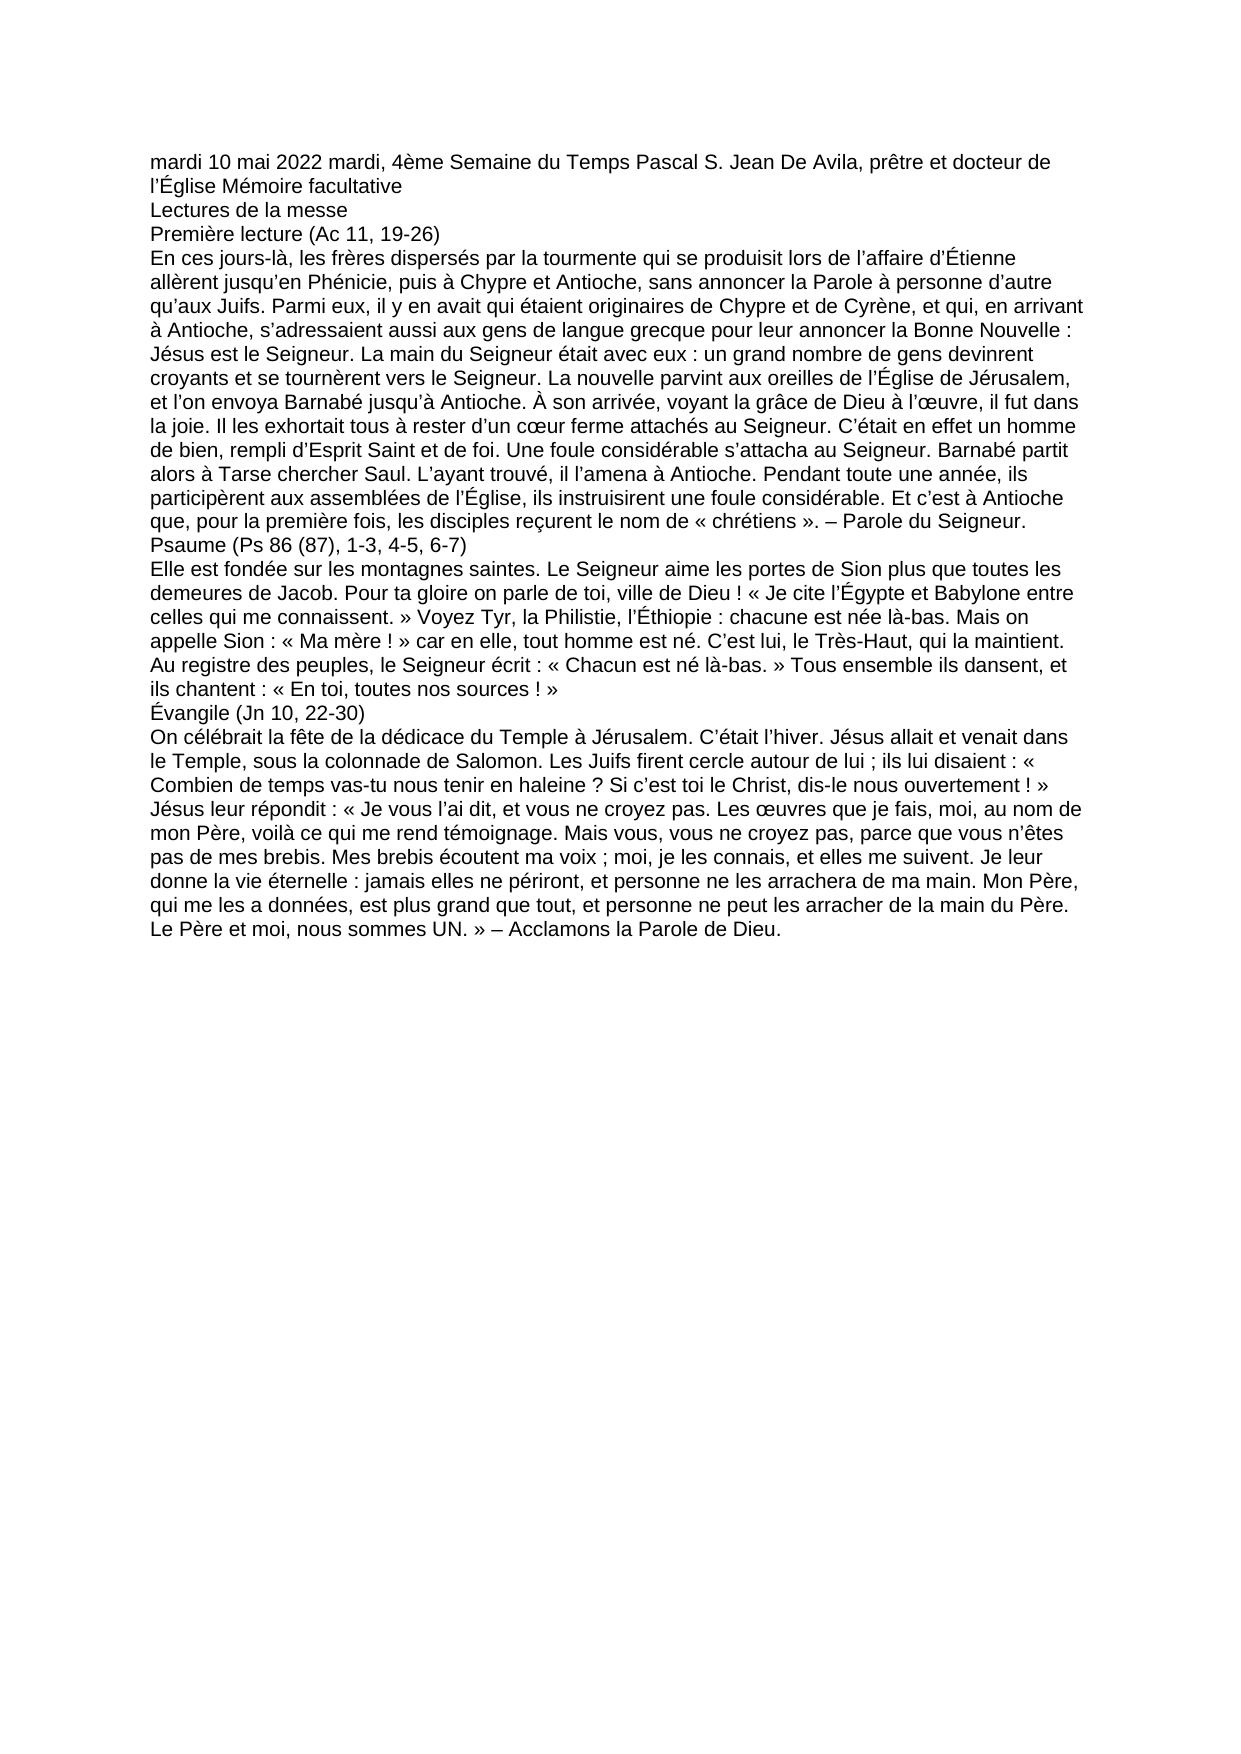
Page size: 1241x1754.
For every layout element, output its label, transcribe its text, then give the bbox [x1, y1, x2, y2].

text On célébrait la fête de la dédicace du Temple à Jérusalem. C’était l’hiver. Jésus allait et venait dans le Temple, sous la colonnade de Salomon. Les Juifs firent cercle autour de lui ; ils lui disaient : « Combien de temps vas-tu nous tenir en haleine ? Si c’est toi le Christ, dis-le nous ouvertement ! » Jésus leur répondit : « Je vous l’ai dit, et vous ne croyez pas. Les œuvres que je fais, moi, au nom de mon Père, voilà ce qui me rend témoignage. Mais vous, vous ne croyez pas, parce que vous n’êtes pas de mes brebis. Mes brebis écoutent ma voix ; moi, je les connais, et elles me suivent. Je leur donne la vie éternelle : jamais elles ne périront, et personne ne les arrachera de ma main. Mon Père, qui me les a données, est plus grand que tout, et personne ne peut les arracher de la main du Père. Le Père et moi, nous sommes UN. » – Acclamons la Parole de Dieu. [150, 725, 1090, 941]
text En ces jours-là, les frères dispersés par la tourmente qui se produisit lors de l’affaire d’Étienne allèrent jusqu’en Phénicie, puis à Chypre et Antioche, sans annoncer la Parole à personne d’autre qu’aux Juifs. Parmi eux, il y en avait qui étaient originaires de Chypre et de Cyrène, et qui, en arrivant à Antioche, s’adressaient aussi aux gens de langue grecque pour leur annoncer la Bonne Nouvelle : Jésus est le Seigneur. La main du Seigneur était avec eux : un grand nombre de gens devinrent croyants et se tournèrent vers le Seigneur. La nouvelle parvint aux oreilles de l’Église de Jérusalem, et l’on envoya Barnabé jusqu’à Antioche. À son arrivée, voyant la grâce de Dieu à l’œuvre, il fut dans la joie. Il les exhortait tous à rester d’un cœur ferme attachés au Seigneur. C’était en effet un homme de bien, rempli d’Esprit Saint et de foi. Une foule considérable s’attacha au Seigneur. Barnabé partit alors à Tarse chercher Saul. L’ayant trouvé, il l’amena à Antioche. Pendant toute une année, ils participèrent aux assemblées de l’Église, ils instruisirent une foule considérable. Et c’est à Antioche que, pour la première fois, les disciples reçurent le nom de « chrétiens ». – Parole du Seigneur. [150, 246, 1090, 533]
text Elle est fondée sur les montagnes saintes. Le Seigneur aime les portes de Sion plus que toutes les demeures de Jacob. Pour ta gloire on parle de toi, ville de Dieu ! « Je cite l’Égypte et Babylone entre celles qui me connaissent. » Voyez Tyr, la Philistie, l’Éthiopie : chacune est née là-bas. Mais on appelle Sion : « Ma mère ! » car en elle, tout homme est né. C’est lui, le Très-Haut, qui la maintient. Au registre des peuples, le Seigneur écrit : « Chacun est né là-bas. » Tous ensemble ils dansent, et ils chantent : « En toi, toutes nos sources ! » [150, 557, 1090, 701]
